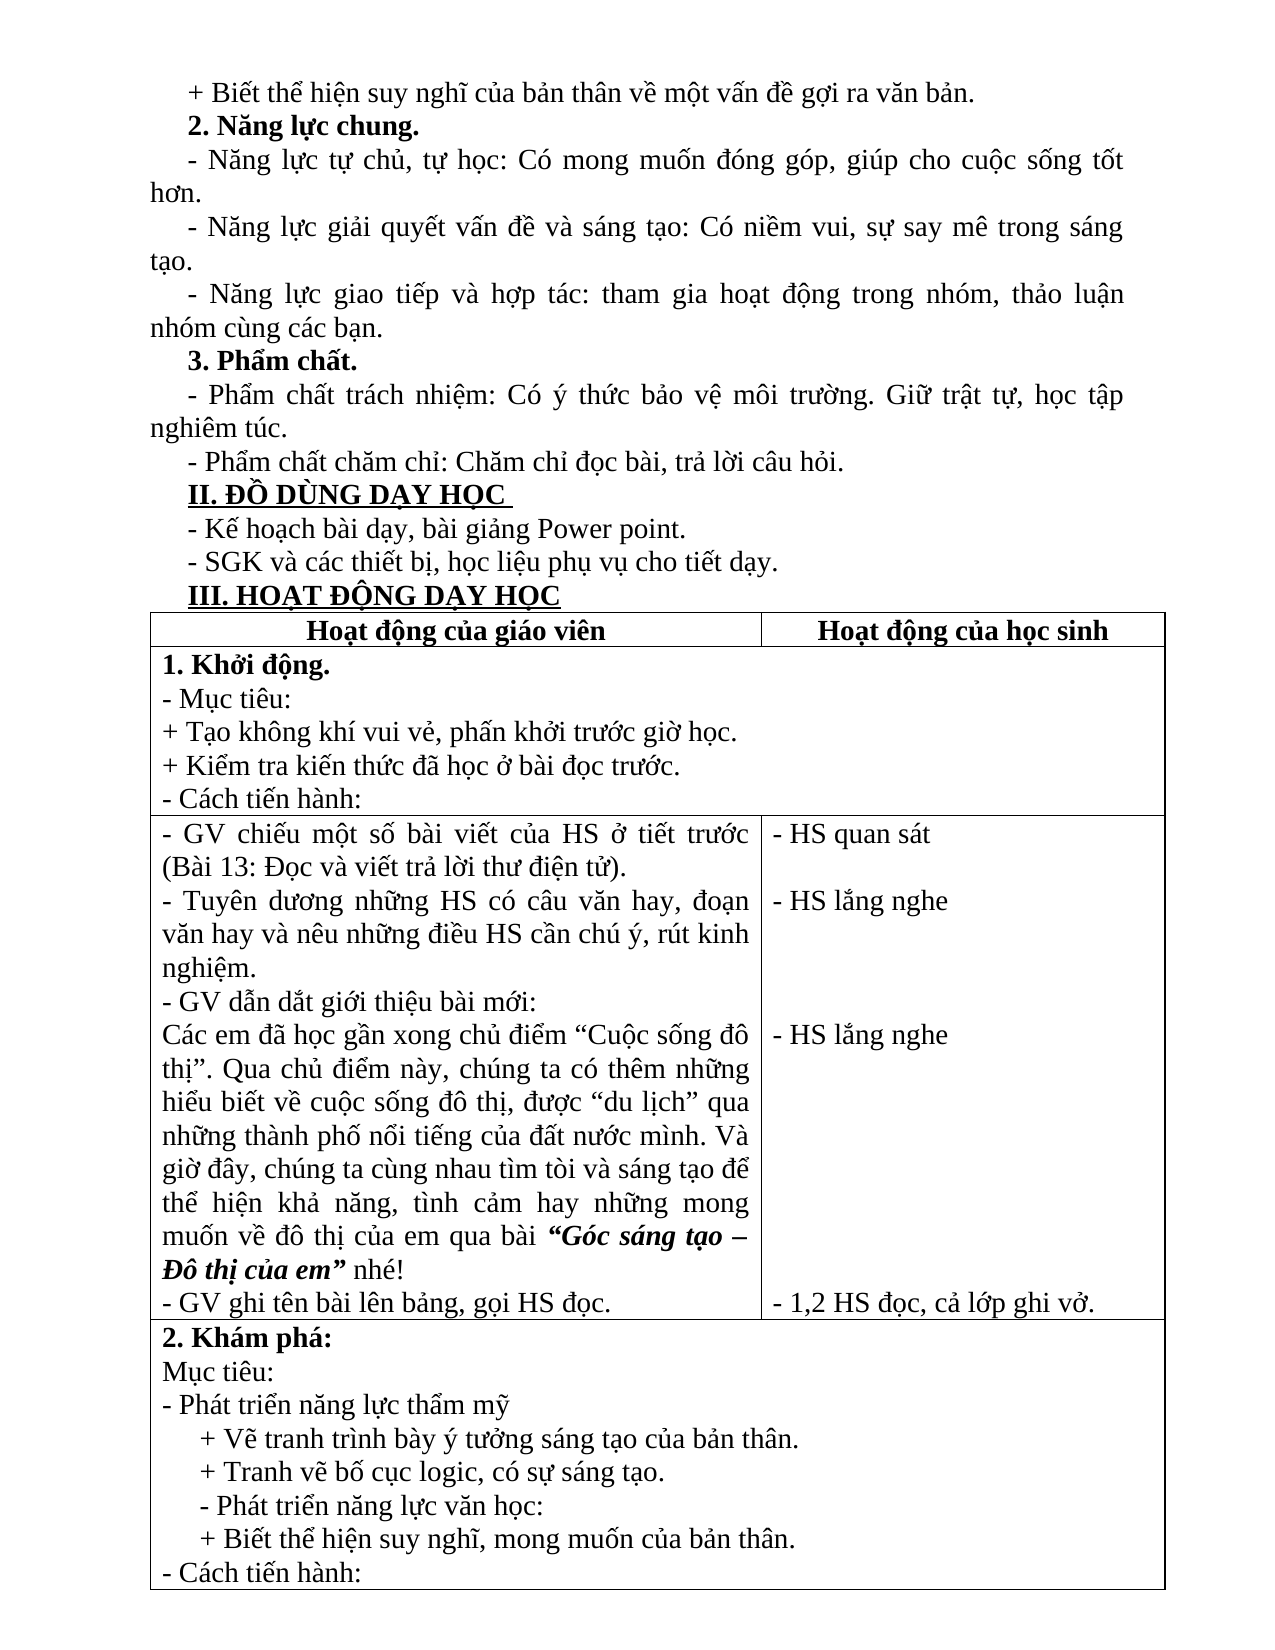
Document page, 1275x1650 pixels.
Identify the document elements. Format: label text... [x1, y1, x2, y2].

text - Phẩm chất trách nhiệm: Có ý thức bảo vệ môi trường. Giữ trật tự, học tập nghiêm túc. [150, 377, 1125, 444]
text - Năng lực giao tiếp và hợp tác: tham gia hoạt động trong nhóm, thảo luận nhóm cùng các bạn. [150, 276, 1125, 343]
text - SGK và các thiết bị, học liệu phụ vụ cho tiết dạy. [150, 544, 1125, 578]
text 3. Phẩm chất. [150, 343, 1125, 377]
text III. HOẠT ĐỘNG DẠY HỌC [150, 578, 1125, 612]
table_cell 1. Khởi động. - Mục tiêu: + Tạo không khí vui vẻ, phấn khởi trước giờ học. + Kiểm tra kiến thức đã học ở bài đọc trước. - Cách tiến hành: [151, 647, 1164, 815]
table_cell - GV chiếu một số bài viết của HS ở tiết trước (Bài 13: Đọc và viết trả lời thư điện tử). - Tuyên dương những HS có câu văn hay, đoạn văn hay và nêu những điều HS cần chú ý, rút kinh nghiệm. - GV dẫn dắt giới thiệu bài mới: Các em đã học gần xong chủ điểm “Cuộc sống đô thị”. Qua chủ điểm này, chúng ta có thêm những hiểu biết về cuộc sống đô thị, được “du lịch” qua những thành phố nổi tiếng của đất nước mình. Và giờ đây, chúng ta cùng nhau tìm tòi và sáng tạo để thể hiện khả năng, tình cảm hay những mong muốn về đô thị của em qua bài “Góc sáng tạo – Đô thị của em” nhé! - GV ghi tên bài lên bảng, gọi HS đọc. [151, 816, 761, 1319]
text + Biết thể hiện suy nghĩ của bản thân về một vấn đề gợi ra văn bản. [150, 75, 1125, 108]
table_header Hoạt động của giáo viên [151, 613, 761, 646]
text II. ĐỒ DÙNG DẠY HỌC [150, 477, 1125, 511]
text - Kế hoạch bài dạy, bài giảng Power point. [150, 511, 1125, 544]
text 2. Năng lực chung. [150, 108, 1125, 142]
text - Phẩm chất chăm chỉ: Chăm chỉ đọc bài, trả lời câu hỏi. [150, 444, 1125, 477]
table_cell 2. Khám phá: Mục tiêu: - Phát triển năng lực thẩm mỹ + Vẽ tranh trình bày ý tưởng sáng tạo của bản thân. + Tranh vẽ bố cục logic, có sự sáng tạo. - Phát triển năng lực văn học: + Biết thể hiện suy nghĩ, mong muốn của bản thân. - Cách tiến hành: [151, 1320, 1164, 1588]
table_header Hoạt động của học sinh [762, 613, 1164, 646]
text - Năng lực tự chủ, tự học: Có mong muốn đóng góp, giúp cho cuộc sống tốt hơn. [150, 142, 1125, 209]
text - Năng lực giải quyết vấn đề và sáng tạo: Có niềm vui, sự say mê trong sáng tạo. [150, 209, 1125, 276]
table_cell - HS quan sát - HS lắng nghe - HS lắng nghe - 1,2 HS đọc, cả lớp ghi vở. [762, 816, 1164, 1319]
